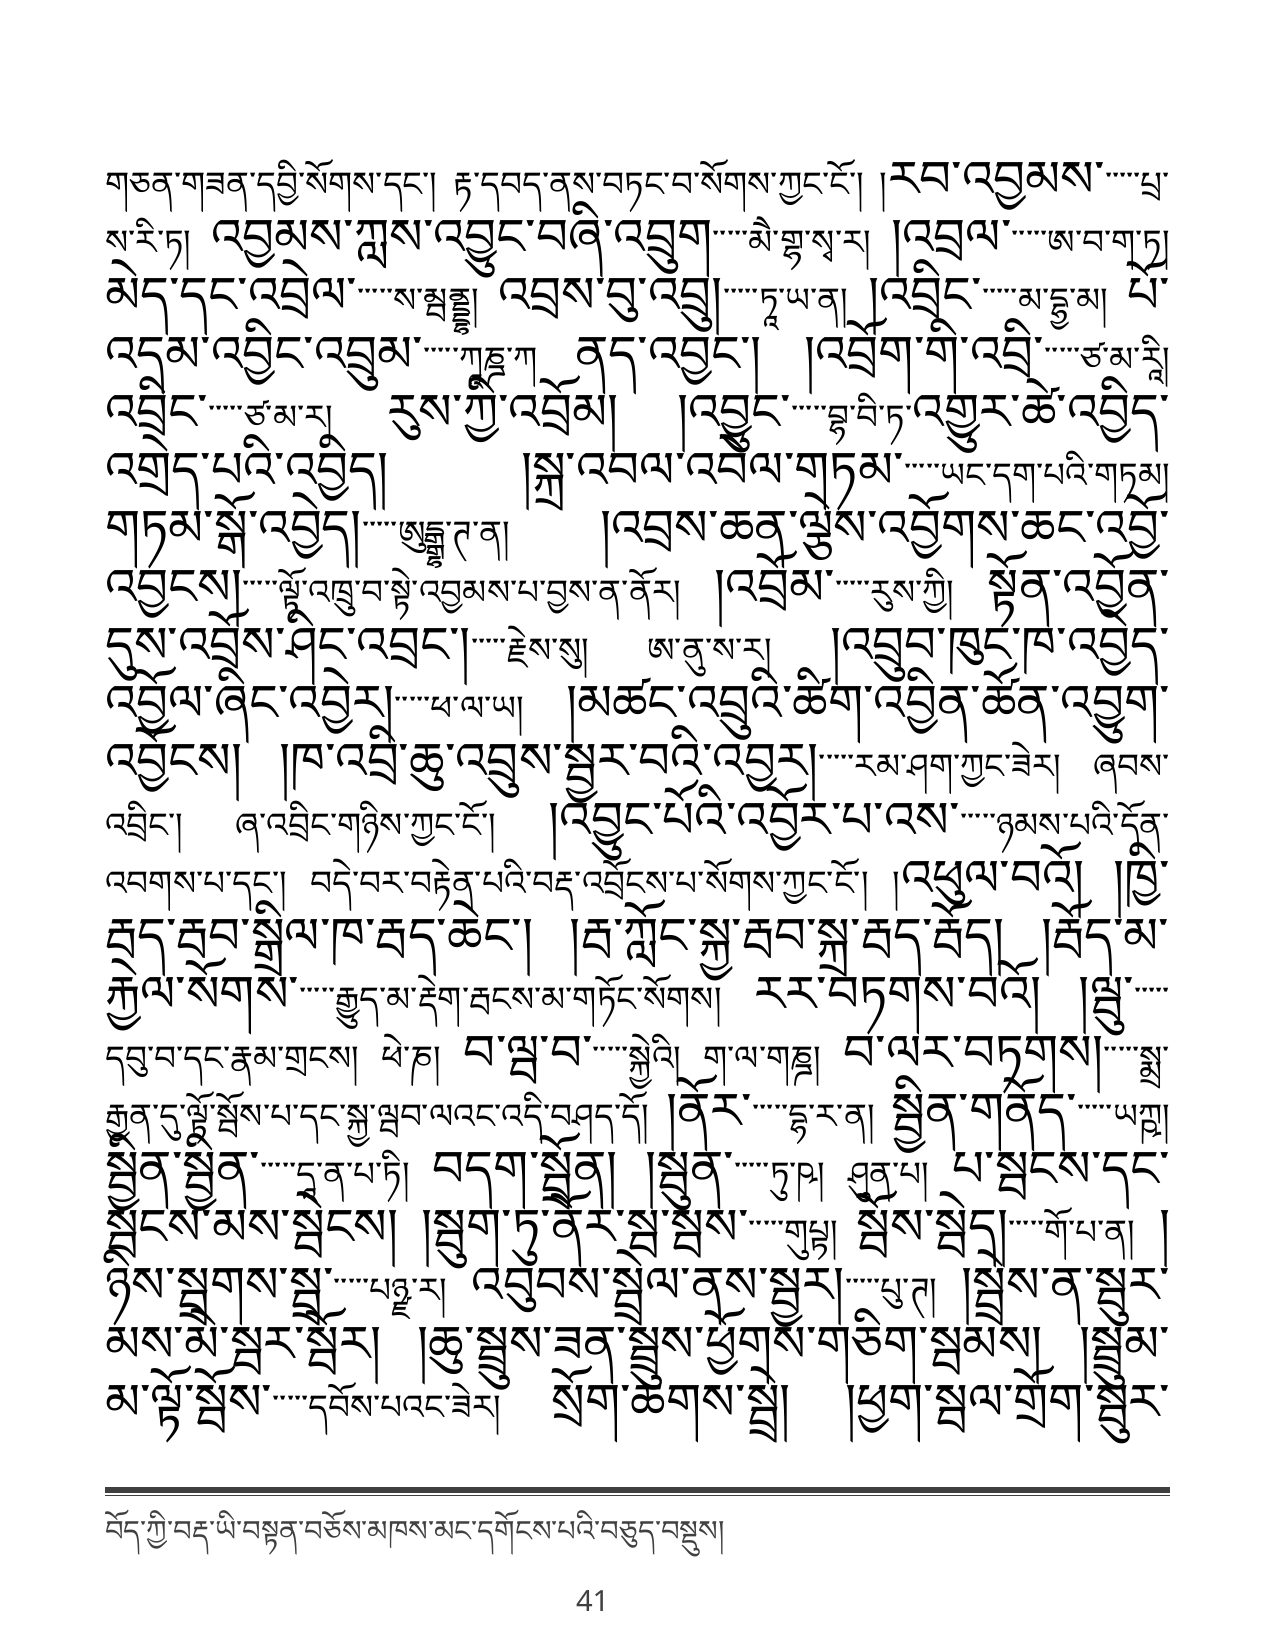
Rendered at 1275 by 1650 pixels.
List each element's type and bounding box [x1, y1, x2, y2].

text [105, 150, 1170, 1431]
